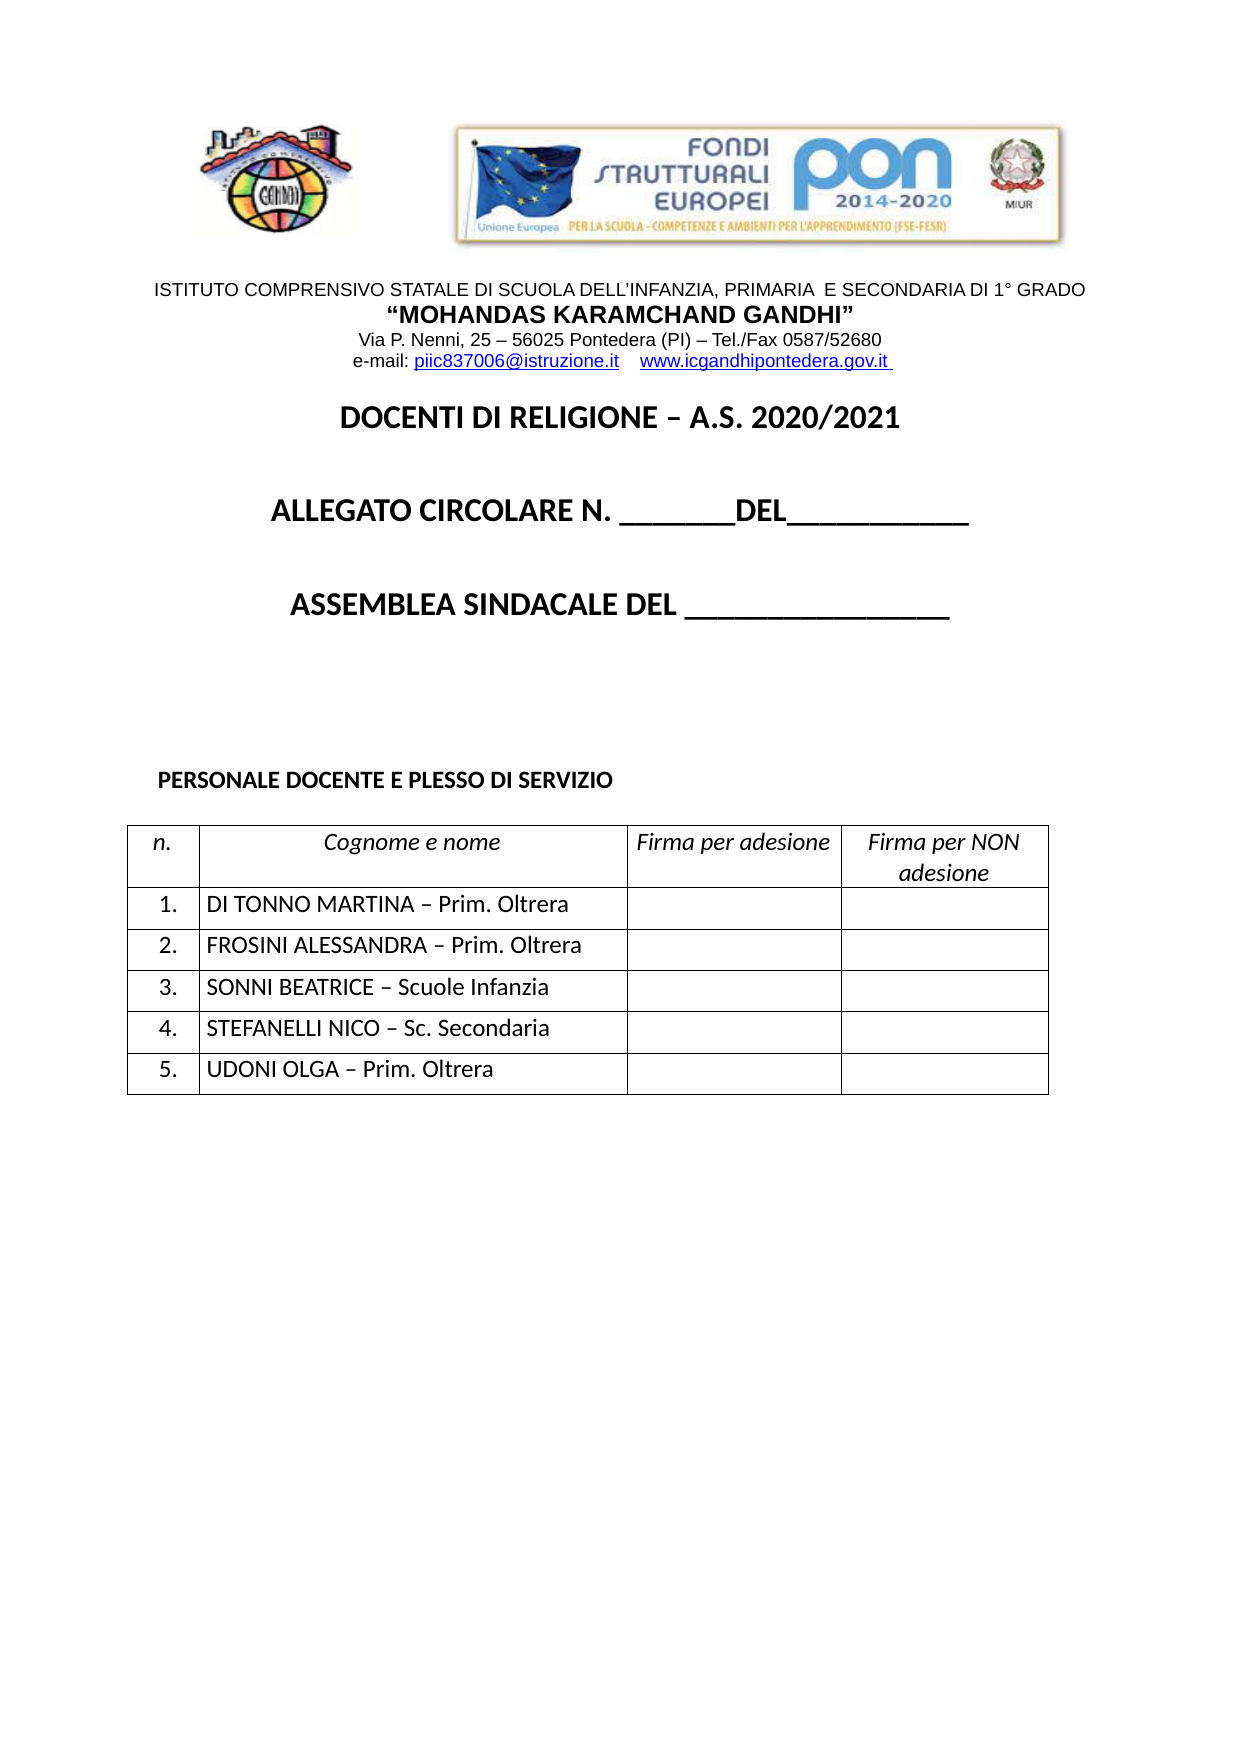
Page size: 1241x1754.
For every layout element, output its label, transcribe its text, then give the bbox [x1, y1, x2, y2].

subtitle e-mail: piic837006@istruzione.it www.icgandhipontedera.gov.it [118, 350, 1122, 372]
subtitle Via P. Nenni, 25 – 56025 Pontedera (PI) – Tel./Fax 0587/52680 [118, 329, 1122, 350]
table_cell [842, 888, 1048, 928]
table_cell [128, 930, 199, 970]
table_cell DI TONNO MARTINA – Prim. Oltrera [200, 888, 627, 928]
table_cell UDONI OLGA – Prim. Oltrera [200, 1054, 627, 1094]
table_cell [842, 1012, 1048, 1053]
table_header Firma per adesione [628, 826, 841, 887]
text ASSEMBLEA SINDACALE DEL ________________ [118, 583, 1122, 624]
text ALLEGATO CIRCOLARE N. _______DEL___________ [118, 489, 1122, 530]
table_cell [842, 1054, 1048, 1094]
subtitle “MOHANDAS KARAMCHAND GANDHI” [118, 300, 1122, 329]
table_cell [842, 930, 1048, 970]
text PERSONALE DOCENTE E PLESSO DI SERVIZIO [118, 764, 1122, 794]
table_cell FROSINI ALESSANDRA – Prim. Oltrera [200, 930, 627, 970]
table_header Firma per NON adesione [842, 826, 1048, 887]
table_cell [842, 971, 1048, 1011]
table_cell SONNI BEATRICE – Scuole Infanzia [200, 971, 627, 1011]
text DOCENTI DI RELIGIONE – A.S. 2020/2021 [118, 396, 1122, 437]
table_cell [628, 888, 841, 928]
table_cell [628, 971, 841, 1011]
table_cell [628, 1012, 841, 1053]
table_header Cognome e nome [200, 826, 627, 887]
table_cell [628, 930, 841, 970]
table_cell STEFANELLI NICO – Sc. Secondaria [200, 1012, 627, 1053]
table_cell [128, 888, 199, 928]
table_cell [628, 1054, 841, 1094]
table_cell [128, 971, 199, 1011]
table_header n. [128, 826, 199, 887]
table_cell [128, 1054, 199, 1094]
text ISTITUTO COMPRENSIVO STATALE DI SCUOLA DELL’INFANZIA, PRIMARIA E SECONDARIA DI 1° GRADO [118, 278, 1122, 300]
table_cell [128, 1012, 199, 1053]
